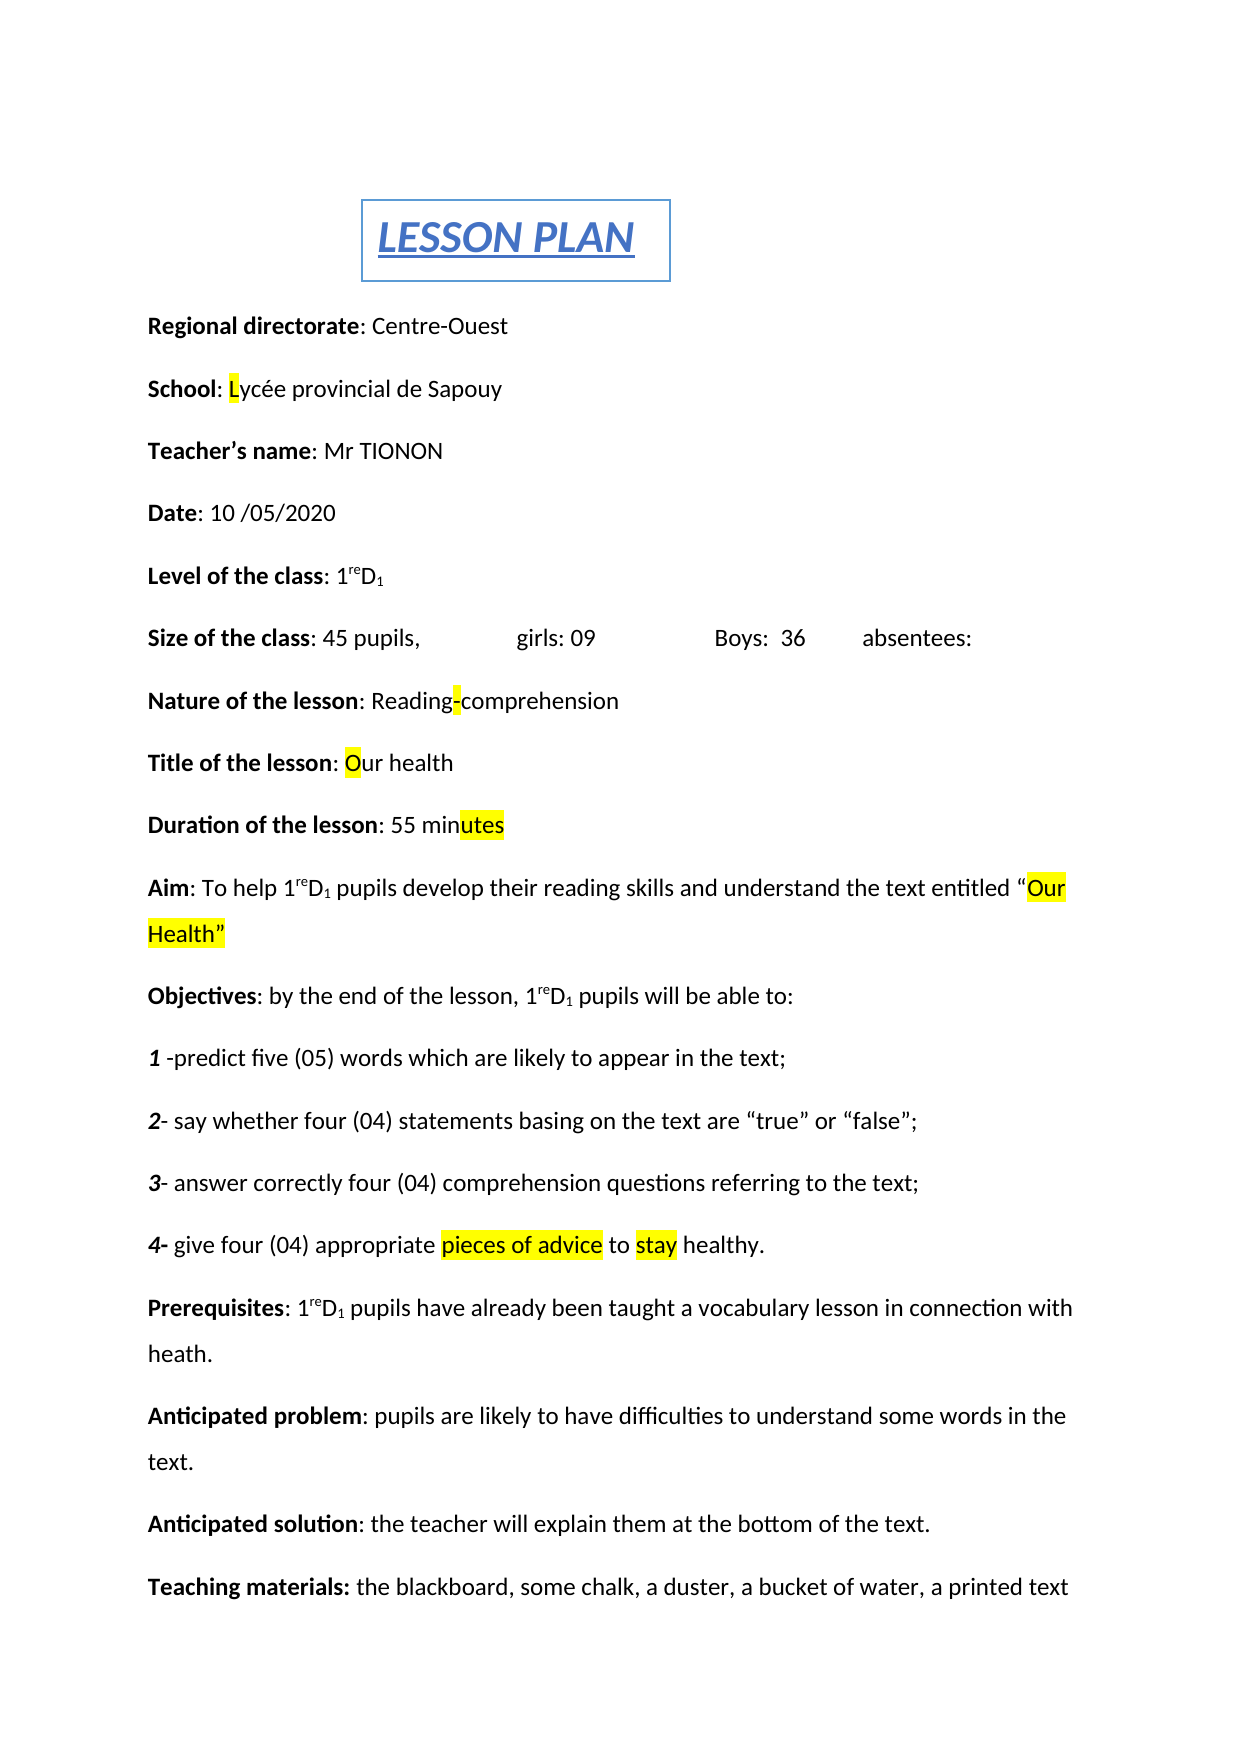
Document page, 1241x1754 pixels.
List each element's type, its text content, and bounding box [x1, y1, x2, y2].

text Teacher’s name: Mr TIONON [148, 435, 1092, 466]
text Prerequisites: 1reD1 pupils have already been taught a vocabulary lesson in connection with heath. [148, 1292, 1092, 1368]
text Level of the class: 1reD1 [148, 560, 1092, 591]
text School: Lycée provincial de Sapouy [239, 373, 1092, 403]
text 1 -predict five (05) words which are likely to appear in the text; [148, 1042, 1092, 1073]
text Title of the lesson: Our health [148, 747, 345, 778]
text Regional directorate: Centre-Ouest [148, 310, 1092, 341]
text Anticipated problem: pupils are likely to have difficulties to understand some words in the text. [148, 1400, 1092, 1476]
text Date: 10 /05/2020 [148, 498, 1092, 528]
text Objectives: by the end of the lesson, 1reD1 pupils will be able to: [148, 980, 1092, 1011]
text Anticipated solution: the teacher will explain them at the bottom of the text. [148, 1508, 1092, 1539]
text 2- say whether four (04) statements basing on the text are “true” or “false”; [148, 1105, 1092, 1135]
text Nature of the lesson: Reading-comprehension [461, 685, 1092, 715]
text Nature of the lesson: Reading-comprehension [148, 685, 453, 715]
text School: Lycée provincial de Sapouy [148, 373, 229, 403]
text Title of the lesson: Our health [361, 747, 1092, 778]
text 3- answer correctly four (04) comprehension questions referring to the text; [148, 1167, 1092, 1198]
text 4- give four (04) appropriate pieces of advice to stay healthy. [148, 1230, 441, 1260]
text Duration of the lesson: 55 minutes [148, 809, 1092, 840]
text Aim: To help 1reD1 pupils develop their reading skills and understand the text entitled “Our Health” [148, 872, 1092, 948]
text 4- give four (04) appropriate pieces of advice to stay healthy. [677, 1230, 1092, 1260]
text Teaching materials: the blackboard, some chalk, a duster, a bucket of water, a printed text [148, 1571, 1092, 1601]
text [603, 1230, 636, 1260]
text Size of the class: 45 pupils, girls: 09 Boys: 36 absentees: [148, 622, 1092, 653]
